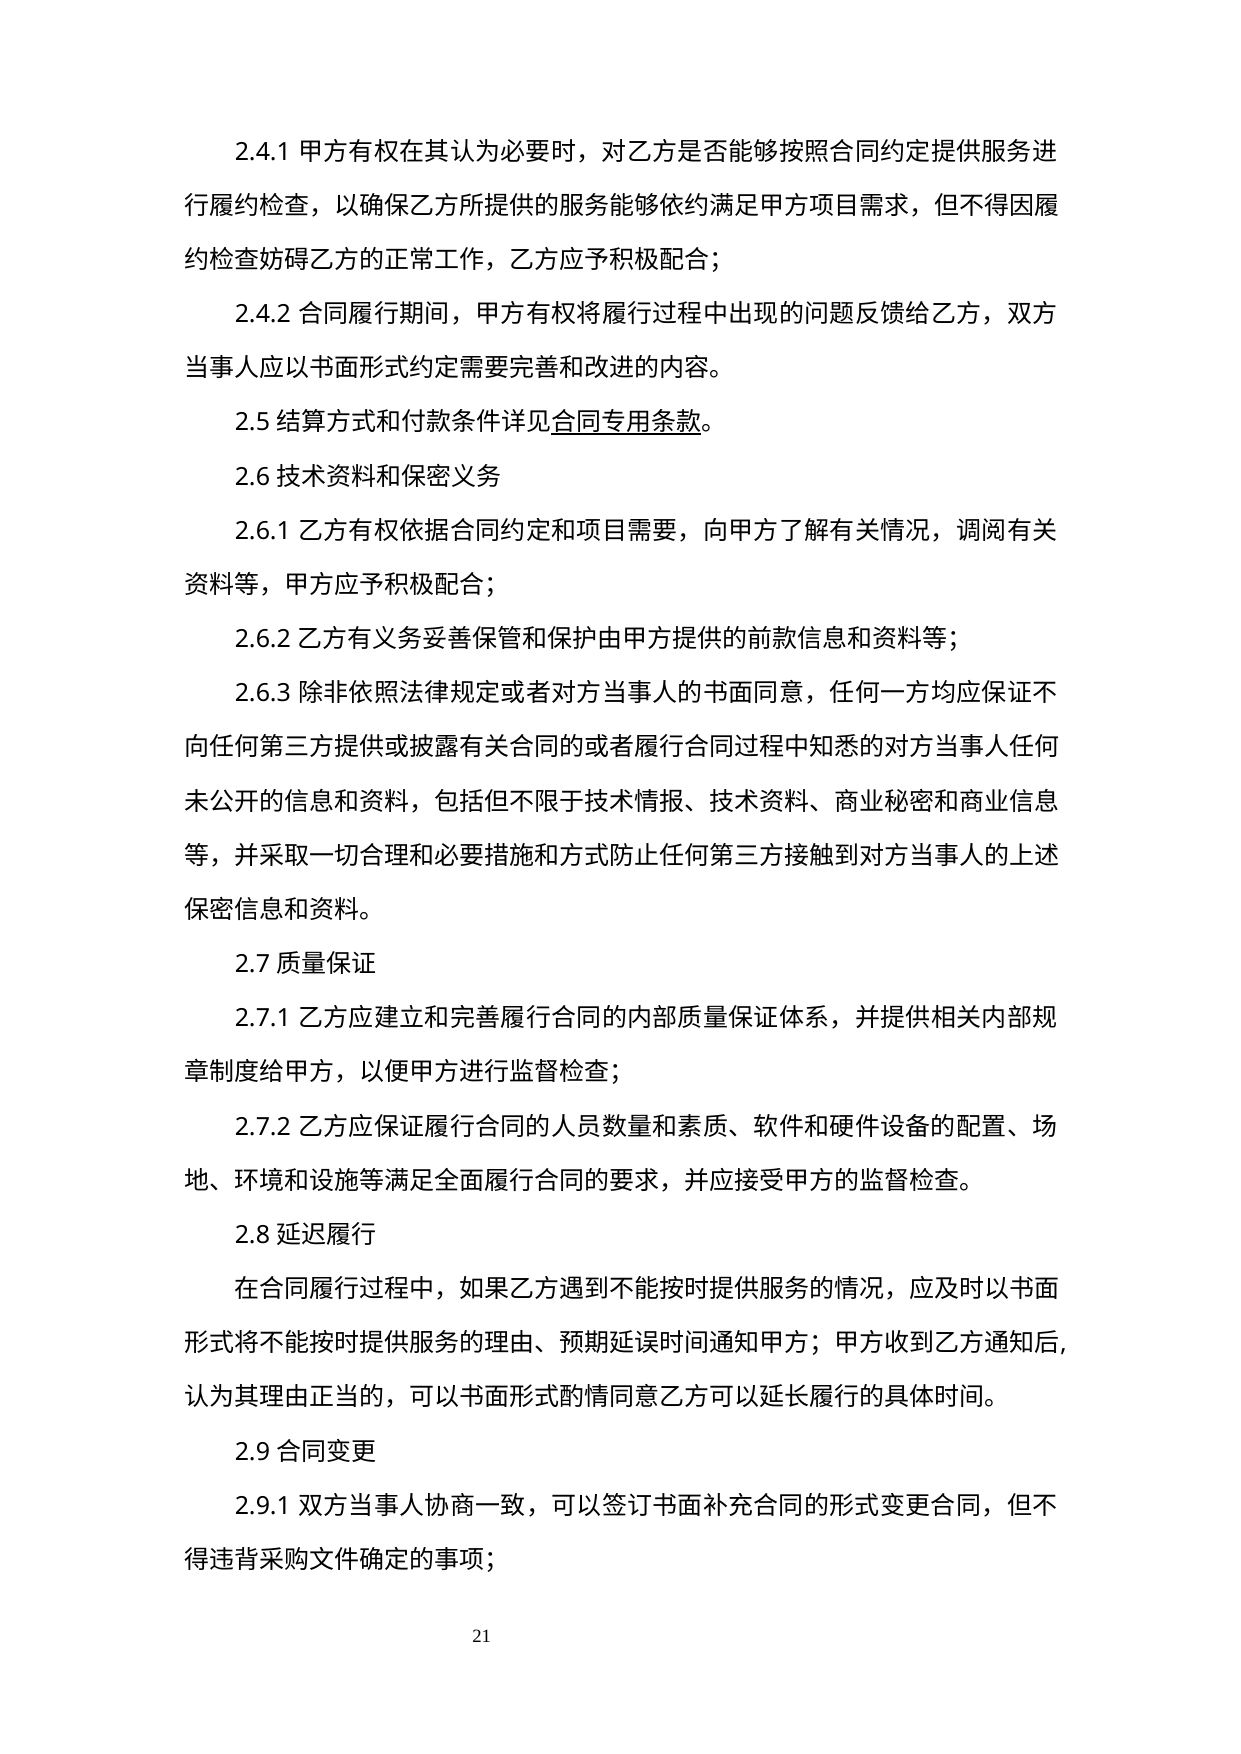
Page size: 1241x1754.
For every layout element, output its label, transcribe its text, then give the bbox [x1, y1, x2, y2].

text 2.8 延迟履行 [184, 1200, 1060, 1254]
text 2.6 技术资料和保密义务 [184, 442, 1060, 496]
text 在合同履行过程中，如果乙方遇到不能按时提供服务的情况，应及时以书面形式将不能按时提供服务的理由、预期延误时间通知甲方；甲方收到乙方通知后,认为其理由正当的，可以书面形式酌情同意乙方可以延长履行的具体时间。 [184, 1254, 1060, 1417]
text 2.7.1 乙方应建立和完善履行合同的内部质量保证体系，并提供相关内部规章制度给甲方，以便甲方进行监督检查； [184, 983, 1060, 1092]
text 2.4.2 合同履行期间，甲方有权将履行过程中出现的问题反馈给乙方，双方当事人应以书面形式约定需要完善和改进的内容。 [184, 279, 1060, 387]
text 2.7.2 乙方应保证履行合同的人员数量和素质、软件和硬件设备的配置、场地、环境和设施等满足全面履行合同的要求，并应接受甲方的监督检查。 [184, 1092, 1060, 1200]
text 2.9 合同变更 [184, 1417, 1060, 1471]
text 2.4.1 甲方有权在其认为必要时，对乙方是否能够按照合同约定提供服务进行履约检查，以确保乙方所提供的服务能够依约满足甲方项目需求，但不得因履约检查妨碍乙方的正常工作，乙方应予积极配合； [184, 117, 1060, 279]
text 2.7 质量保证 [184, 929, 1060, 983]
text 2.6.3 除非依照法律规定或者对方当事人的书面同意，任何一方均应保证不向任何第三方提供或披露有关合同的或者履行合同过程中知悉的对方当事人任何未公开的信息和资料，包括但不限于技术情报、技术资料、商业秘密和商业信息等，并采取一切合理和必要措施和方式防止任何第三方接触到对方当事人的上述保密信息和资料。 [184, 658, 1060, 929]
text 2.6.2 乙方有义务妥善保管和保护由甲方提供的前款信息和资料等； [184, 604, 1060, 658]
text 2.6.1 乙方有权依据合同约定和项目需要，向甲方了解有关情况，调阅有关资料等，甲方应予积极配合； [184, 496, 1060, 604]
text 2.9.1 双方当事人协商一致，可以签订书面补充合同的形式变更合同，但不 得违背采购文件确定的事项； [184, 1471, 1060, 1579]
text 2.5 结算方式和付款条件详见合同专用条款。 [184, 387, 1060, 442]
